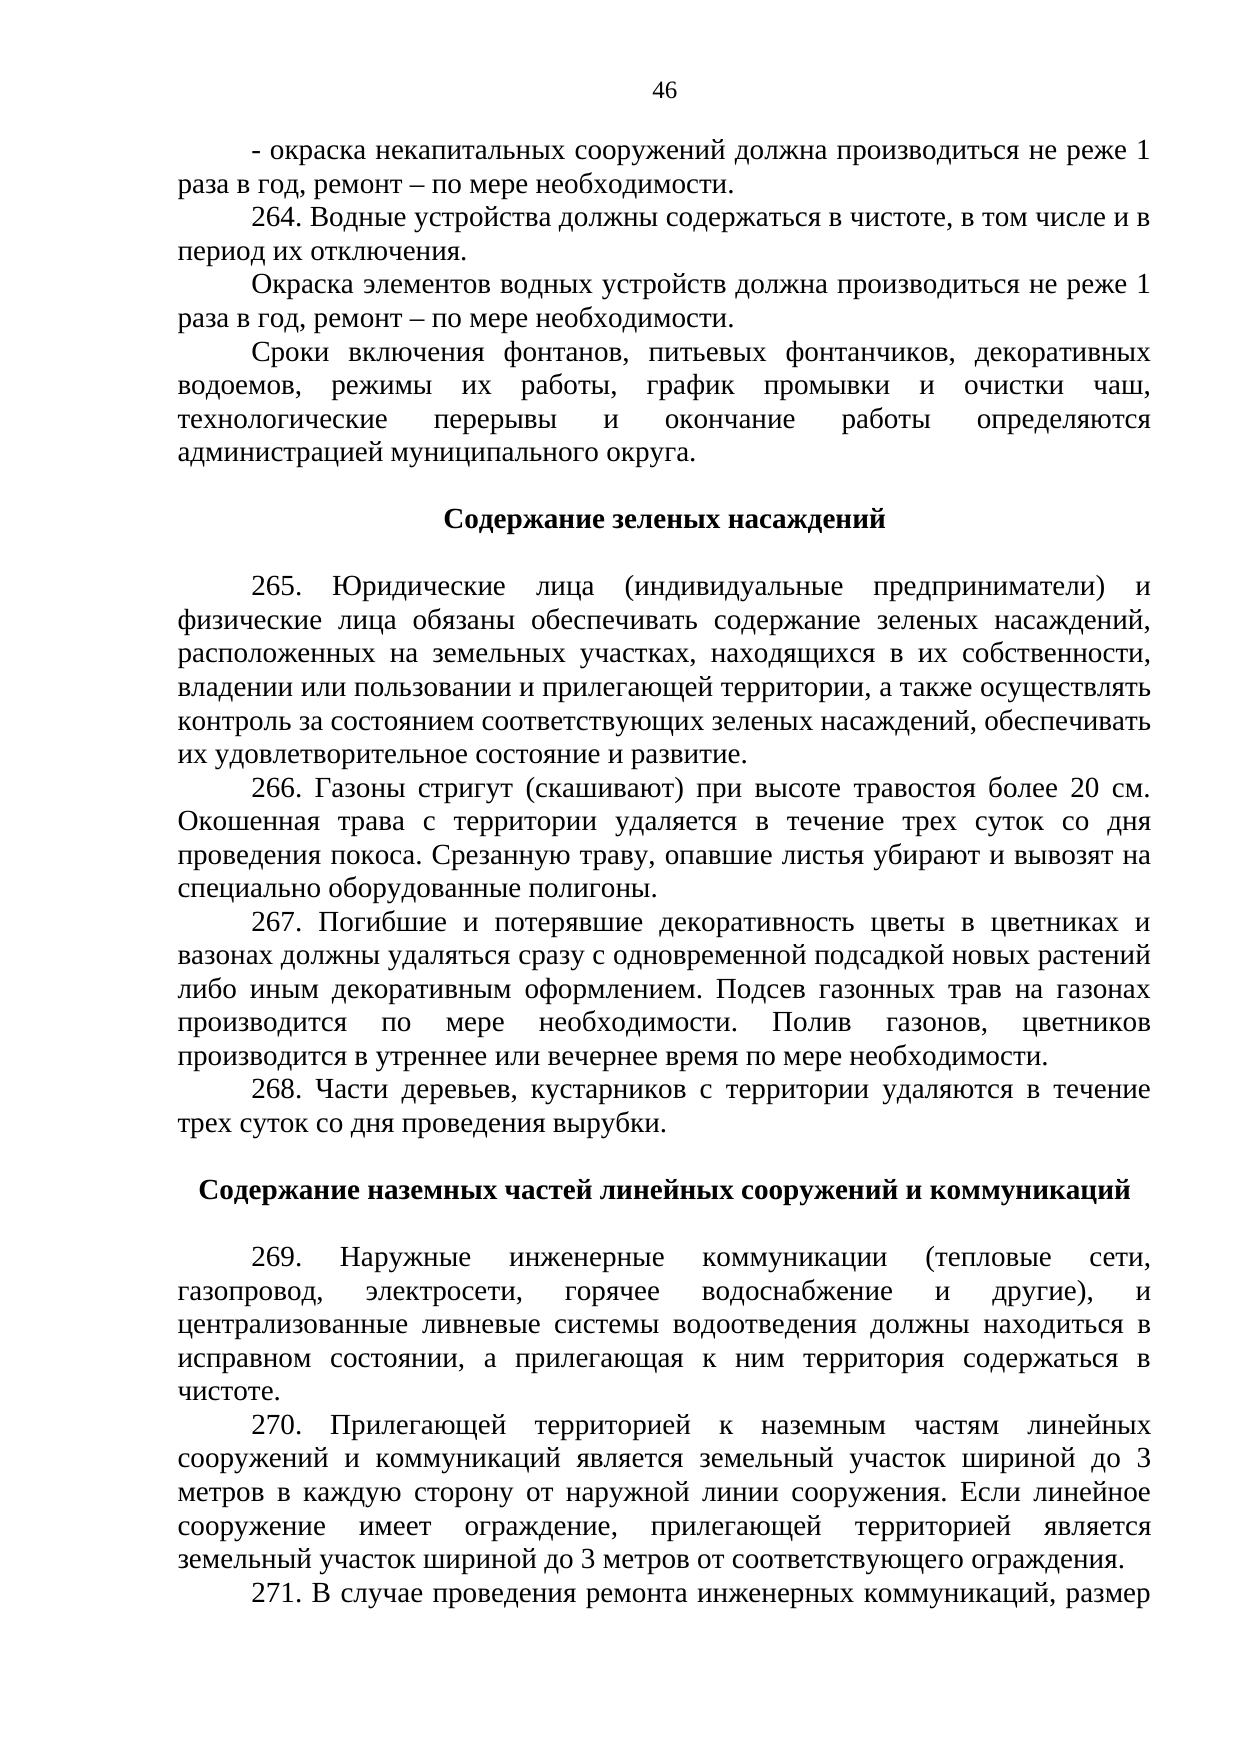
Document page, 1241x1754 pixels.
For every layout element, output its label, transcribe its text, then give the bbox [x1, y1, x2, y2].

text 269. Наружные инженерные коммуникации (тепловые сети, газопровод, электросети, горячее водоснабжение и другие), и централизованные ливневые системы водоотведения должны находиться в исправном состоянии, а прилегающая к ним территория содержаться в чистоте. [177, 1239, 1152, 1407]
text 266. Газоны стригут (скашивают) при высоте травостоя более 20 см. Окошенная трава с территории удаляется в течение трех суток со дня проведения покоса. Срезанную траву, опавшие листья убирают и вывозят на специально оборудованные полигоны. [177, 770, 1152, 904]
text - окраска некапитальных сооружений должна производиться не реже 1 раза в год, ремонт – по мере необходимости. [177, 132, 1152, 199]
text Окраска элементов водных устройств должна производиться не реже 1 раза в год, ремонт – по мере необходимости. [177, 267, 1152, 334]
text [177, 1575, 1152, 1608]
text 264. Водные устройства должны содержаться в чистоте, в том числе и в период их отключения. [177, 199, 1152, 267]
text 268. Части деревьев, кустарников с территории удаляются в течение трех суток со дня проведения вырубки. [177, 1072, 1152, 1139]
text Содержание наземных частей линейных сооружений и коммуникаций [177, 1172, 1152, 1206]
text Сроки включения фонтанов, питьевых фонтанчиков, декоративных водоемов, режимы их работы, график промывки и очистки чаш, технологические перерывы и окончание работы определяются администрацией муниципального округа. [177, 334, 1152, 468]
text Содержание зеленых насаждений [177, 501, 1152, 535]
text 270. Прилегающей территорией к наземным частям линейных сооружений и коммуникаций является земельный участок шириной до 3 метров в каждую сторону от наружной линии сооружения. Если линейное сооружение имеет ограждение, прилегающей территорией является земельный участок шириной до 3 метров от соответствующего ограждения. [177, 1407, 1152, 1575]
text 267. Погибшие и потерявшие декоративность цветы в цветниках и вазонах должны удаляться сразу с одновременной подсадкой новых растений либо иным декоративным оформлением. Подсев газонных трав на газонах производится по мере необходимости. Полив газонов, цветников производится в утреннее или вечернее время по мере необходимости. [177, 904, 1152, 1072]
text 265. Юридические лица (индивидуальные предприниматели) и физические лица обязаны обеспечивать содержание зеленых насаждений, расположенных на земельных участках, находящихся в их собственности, владении или пользовании и прилегающей территории, а также осуществлять контроль за состоянием соответствующих зеленых насаждений, обеспечивать их удовлетворительное состояние и развитие. [177, 568, 1152, 770]
